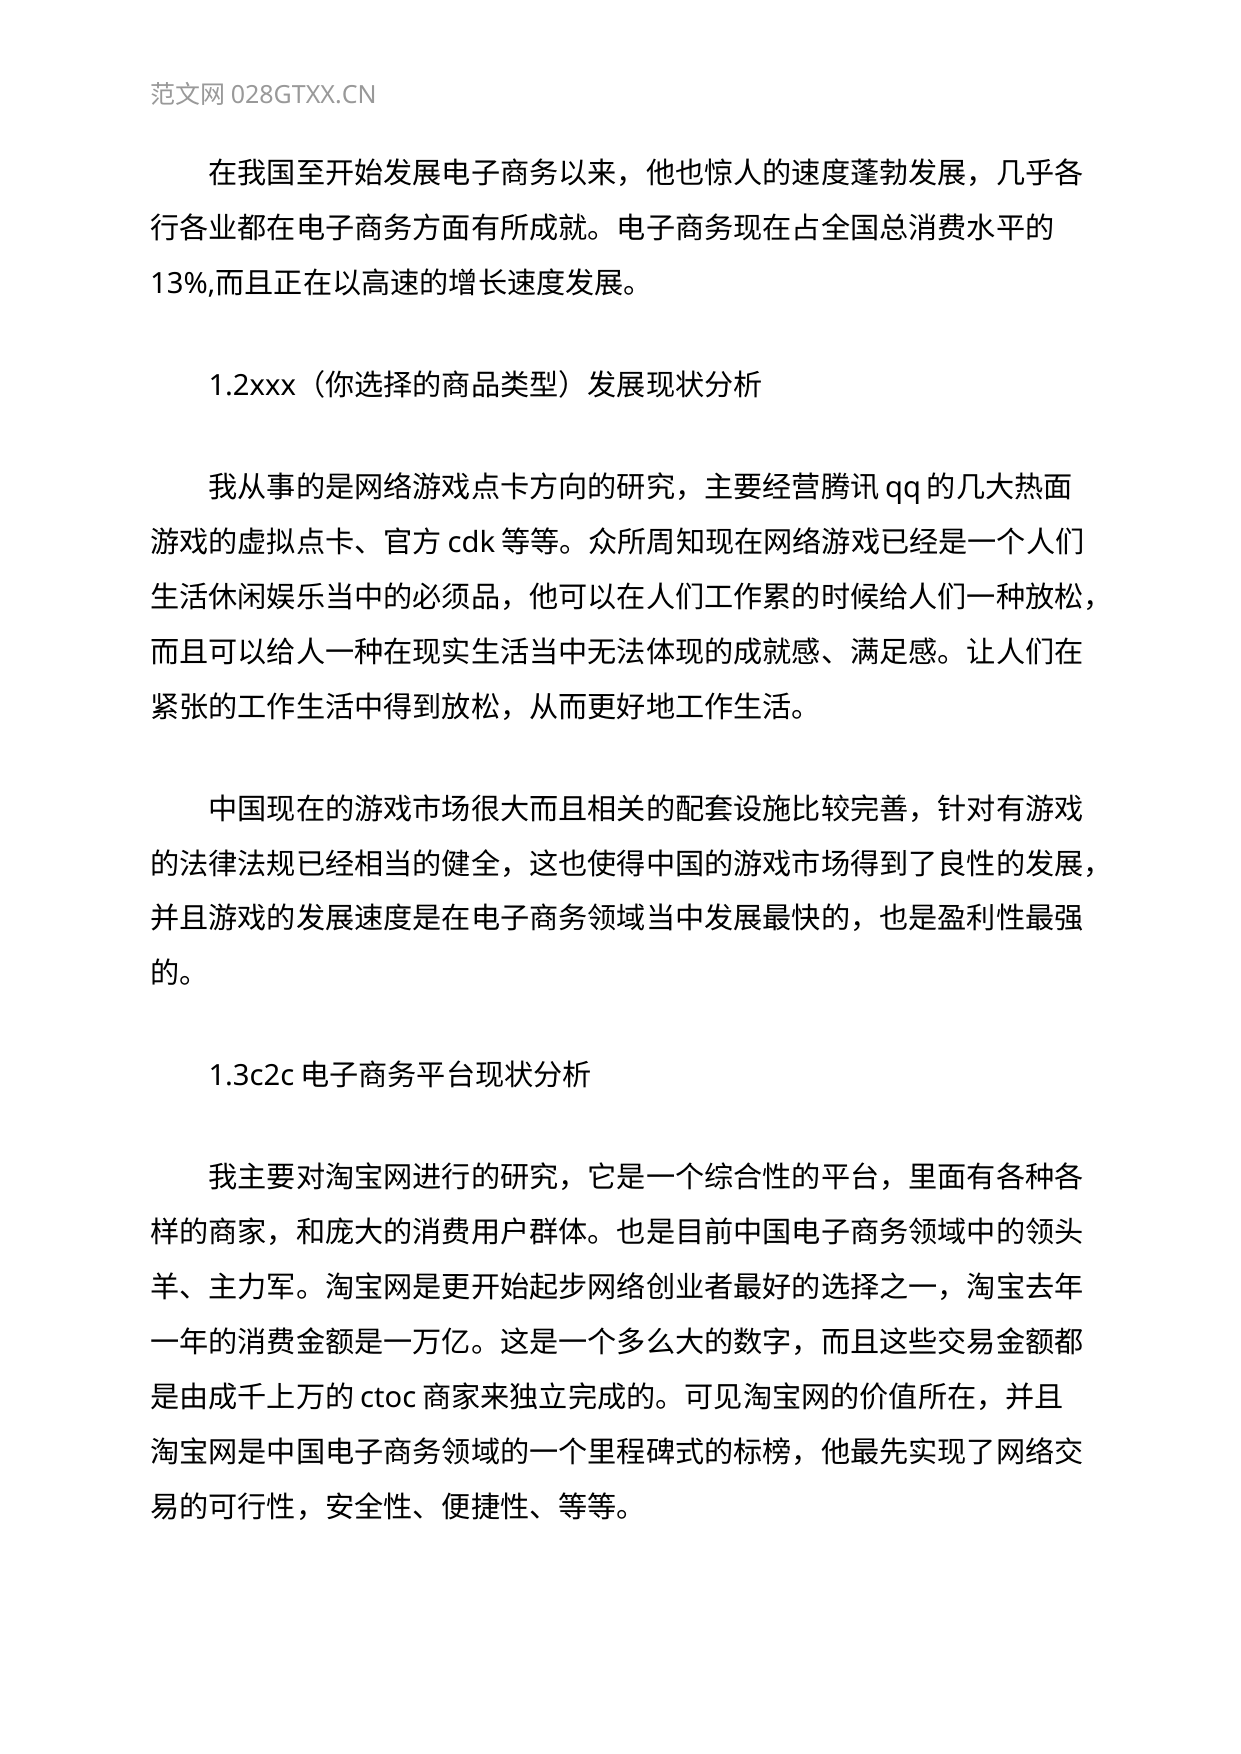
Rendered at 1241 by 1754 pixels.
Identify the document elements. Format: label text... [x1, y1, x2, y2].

text 我主要对淘宝网进行的研究，它是一个综合性的平台，里面有各种各样的商家，和庞大的消费用户群体。也是目前中国电子商务领域中的领头羊、主力军。淘宝网是更开始起步网络创业者最好的选择之一，淘宝去年一年的消费金额是一万亿。这是一个多么大的数字，而且这些交易金额都是由成千上万的ctoc商家来独立完成的。可见淘宝网的价值所在，并且淘宝网是中国电子商务领域的一个里程碑式的标榜，他最先实现了网络交易的可行性，安全性、便捷性、等等。 [150, 1154, 1090, 1526]
text 我从事的是网络游戏点卡方向的研究，主要经营腾讯qq的几大热面游戏的虚拟点卡、官方cdk等等。众所周知现在网络游戏已经是一个人们生活休闲娱乐当中的必须品，他可以在人们工作累的时候给人们一种放松，而且可以给人一种在现实生活当中无法体现的成就感、满足感。让人们在紧张的工作生活中得到放松，从而更好地工作生活。 [150, 464, 1090, 726]
text 1.2xxx（你选择的商品类型）发展现状分析 [150, 362, 1090, 404]
text 中国现在的游戏市场很大而且相关的配套设施比较完善，针对有游戏的法律法规已经相当的健全，这也使得中国的游戏市场得到了良性的发展，并且游戏的发展速度是在电子商务领域当中发展最快的，也是盈利性最强的。 [150, 785, 1090, 992]
text 1.3c2c电子商务平台现状分析 [150, 1052, 1090, 1094]
text 在我国至开始发展电子商务以来，他也惊人的速度蓬勃发展，几乎各行各业都在电子商务方面有所成就。电子商务现在占全国总消费水平的13%,而且正在以高速的增长速度发展。 [150, 150, 1090, 302]
